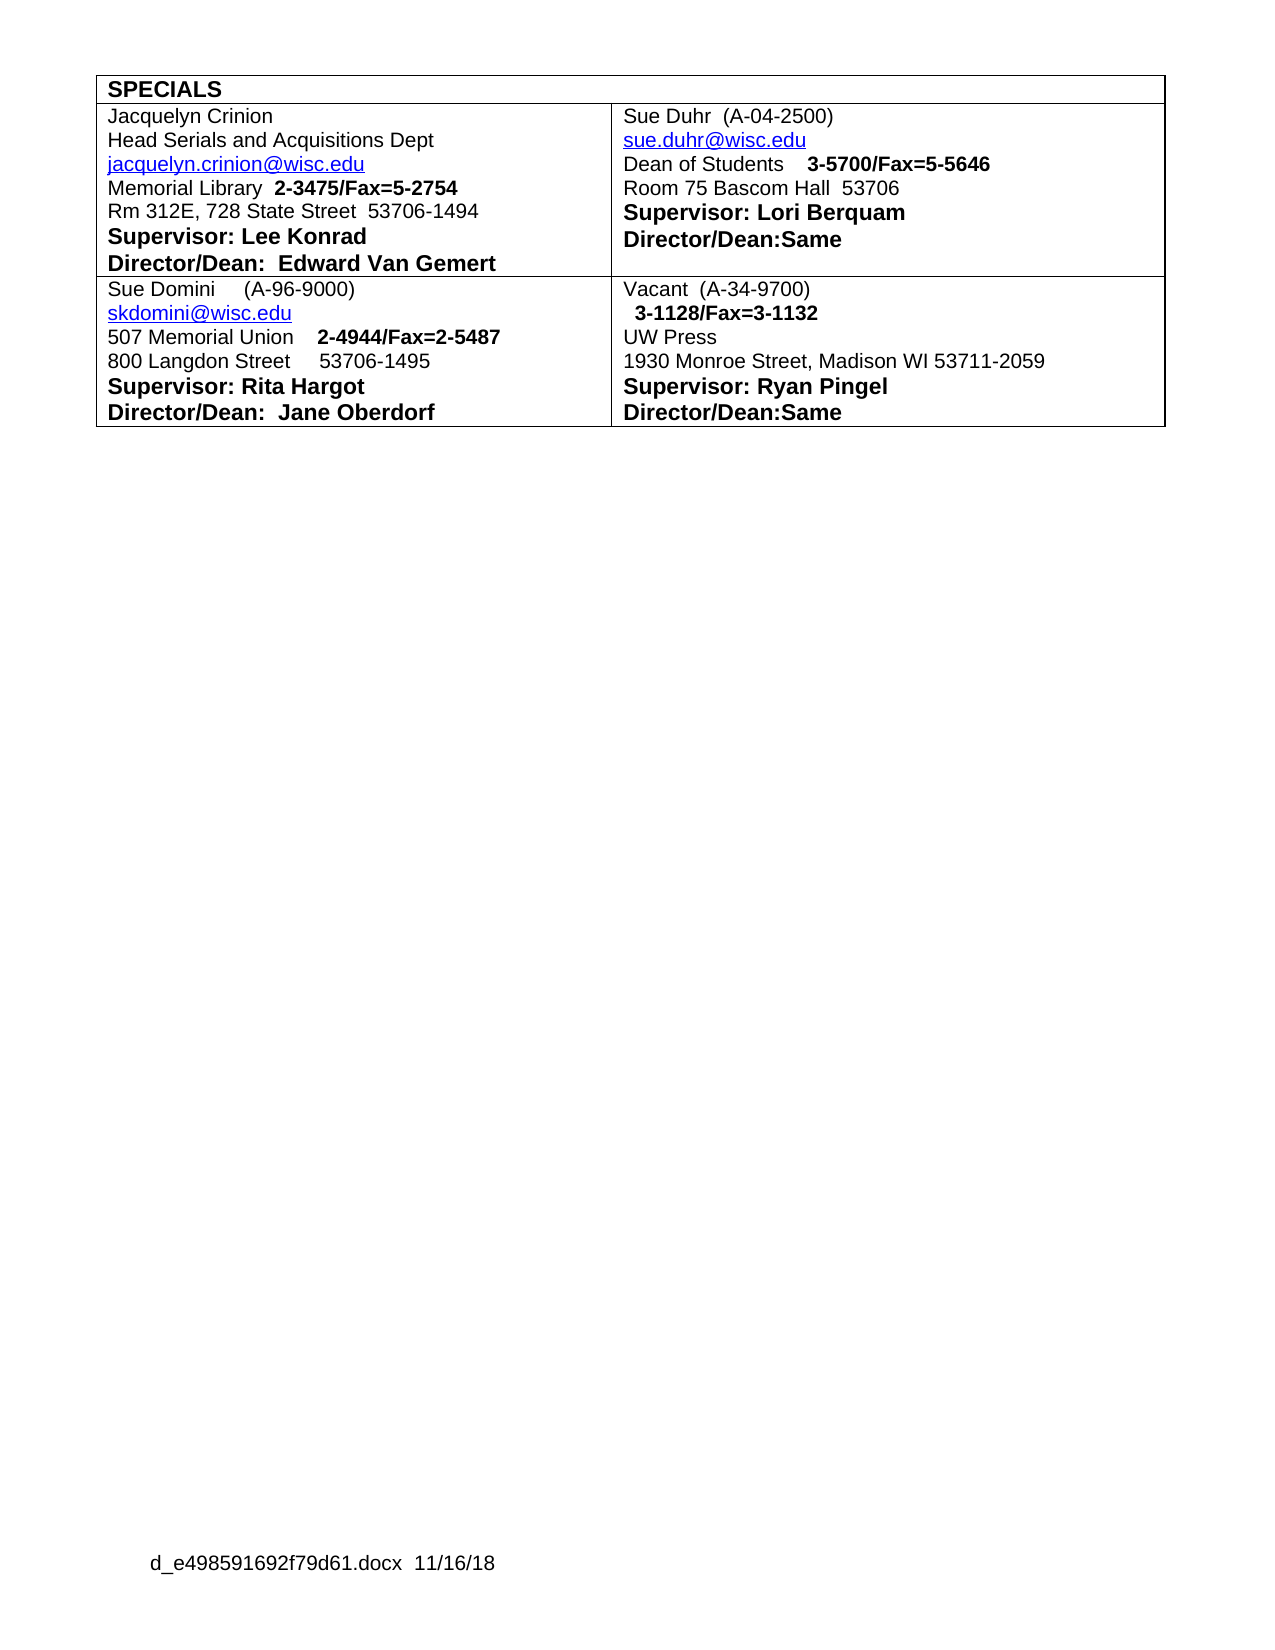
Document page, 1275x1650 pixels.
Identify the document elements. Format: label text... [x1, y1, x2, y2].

table_cell Vacant (A-34-9700) 3-1128/Fax=3-1132 UW Press 1930 Monroe Street, Madison WI 53711-2059 Supervisor: Ryan Pingel Director/Dean:Same [612, 277, 1164, 426]
table_cell Sue Domini (A-96-9000) skdomini@wisc.edu 507 Memorial Union 2-4944/Fax=2-5487 800 Langdon Street 53706-1495 Supervisor: Rita Hargot Director/Dean: Jane Oberdorf [97, 277, 611, 426]
table_cell Jacquelyn Crinion Head Serials and Acquisitions Dept jacquelyn.crinion@wisc.edu Memorial Library 2-3475/Fax=5-2754 Rm 312E, 728 State Street 53706-1494 Supervisor: Lee Konrad Director/Dean: Edward Van Gemert [97, 104, 611, 276]
table_header SPECIALS [97, 76, 1164, 102]
table_cell Sue Duhr (A-04-2500) sue.duhr@wisc.edu Dean of Students 3-5700/Fax=5-5646 Room 75 Bascom Hall 53706 Supervisor: Lori Berquam Director/Dean:Same [612, 104, 1164, 276]
